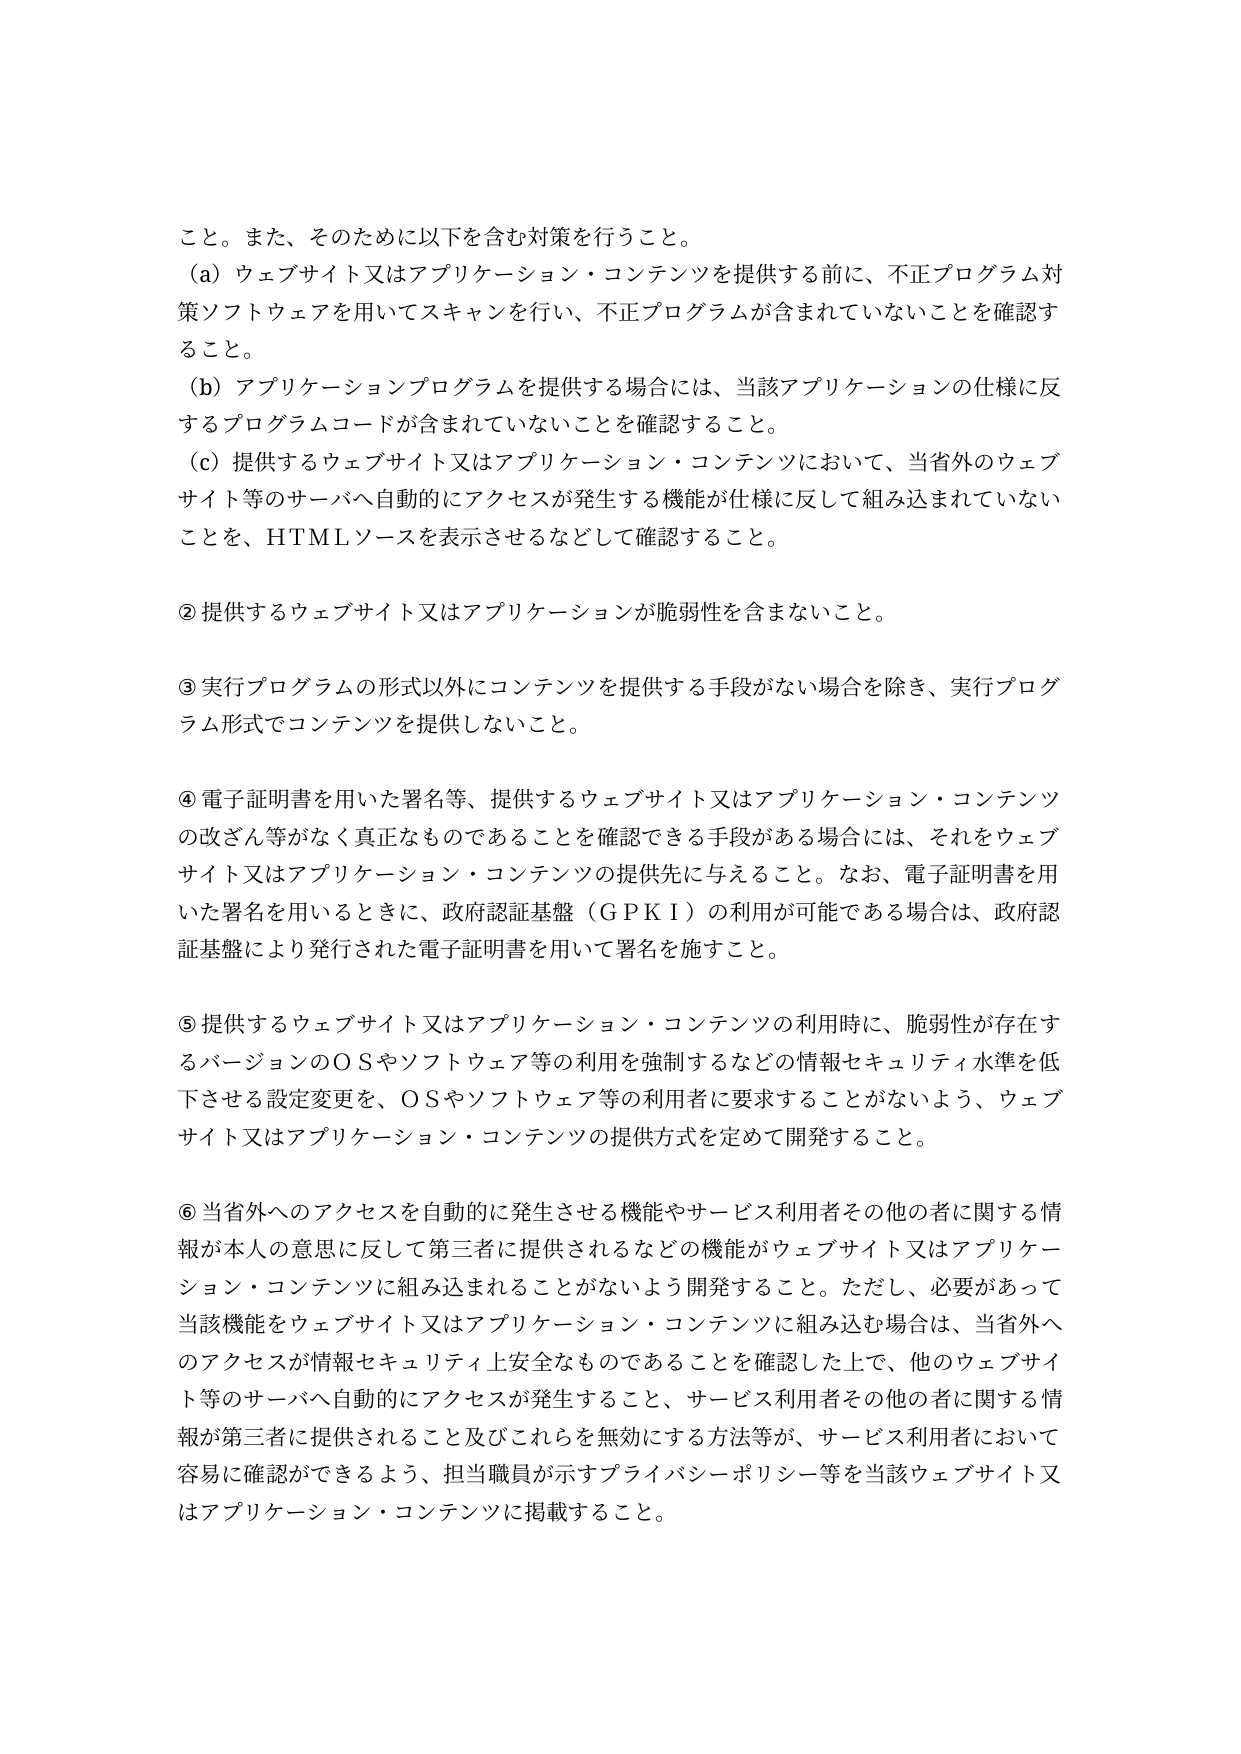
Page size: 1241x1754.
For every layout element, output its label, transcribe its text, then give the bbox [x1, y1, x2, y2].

text （b）アプリケーションプログラムを提供する場合には、当該アプリケーションの仕様に反するプログラムコードが含まれていないことを確認すること。 [177, 367, 1063, 442]
text ⑤提供するウェブサイト又はアプリケーション・コンテンツの利用時に、脆弱性が存在するバージョンのＯＳやソフトウェア等の利用を強制するなどの情報セキュリティ水準を低下させる設定変更を、ＯＳやソフトウェア等の利用者に要求することがないよう、ウェブサイト又はアプリケーション・コンテンツの提供方式を定めて開発すること。 [177, 1004, 1063, 1154]
text ③実行プログラムの形式以外にコンテンツを提供する手段がない場合を除き、実行プログラム形式でコンテンツを提供しないこと。 [177, 667, 1063, 742]
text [177, 217, 1063, 254]
text ②提供するウェブサイト又はアプリケーションが脆弱性を含まないこと。 [177, 592, 1063, 629]
text （a）ウェブサイト又はアプリケーション・コンテンツを提供する前に、不正プログラム対策ソフトウェアを用いてスキャンを行い、不正プログラムが含まれていないことを確認すること。 [177, 254, 1063, 367]
text （c）提供するウェブサイト又はアプリケーション・コンテンツにおいて、当省外のウェブサイト等のサーバへ自動的にアクセスが発生する機能が仕様に反して組み込まれていないことを、ＨＴＭＬソースを表示させるなどして確認すること。 [177, 442, 1063, 554]
text ⑥当省外へのアクセスを自動的に発生させる機能やサービス利用者その他の者に関する情報が本人の意思に反して第三者に提供されるなどの機能がウェブサイト又はアプリケーション・コンテンツに組み込まれることがないよう開発すること。ただし、必要があって当該機能をウェブサイト又はアプリケーション・コンテンツに組み込む場合は、当省外へのアクセスが情報セキュリティ上安全なものであることを確認した上で、他のウェブサイト等のサーバへ自動的にアクセスが発生すること、サービス利用者その他の者に関する情報が第三者に提供されること及びこれらを無効にする方法等が、サービス利用者において容易に確認ができるよう、担当職員が示すプライバシーポリシー等を当該ウェブサイト又はアプリケーション・コンテンツに掲載すること。 [177, 1192, 1063, 1529]
text ④電子証明書を用いた署名等、提供するウェブサイト又はアプリケーション・コンテンツの改ざん等がなく真正なものであることを確認できる手段がある場合には、それをウェブサイト又はアプリケーション・コンテンツの提供先に与えること。なお、電子証明書を用いた署名を用いるときに、政府認証基盤（ＧＰＫＩ）の利用が可能である場合は、政府認証基盤により発行された電子証明書を用いて署名を施すこと。 [177, 779, 1063, 967]
